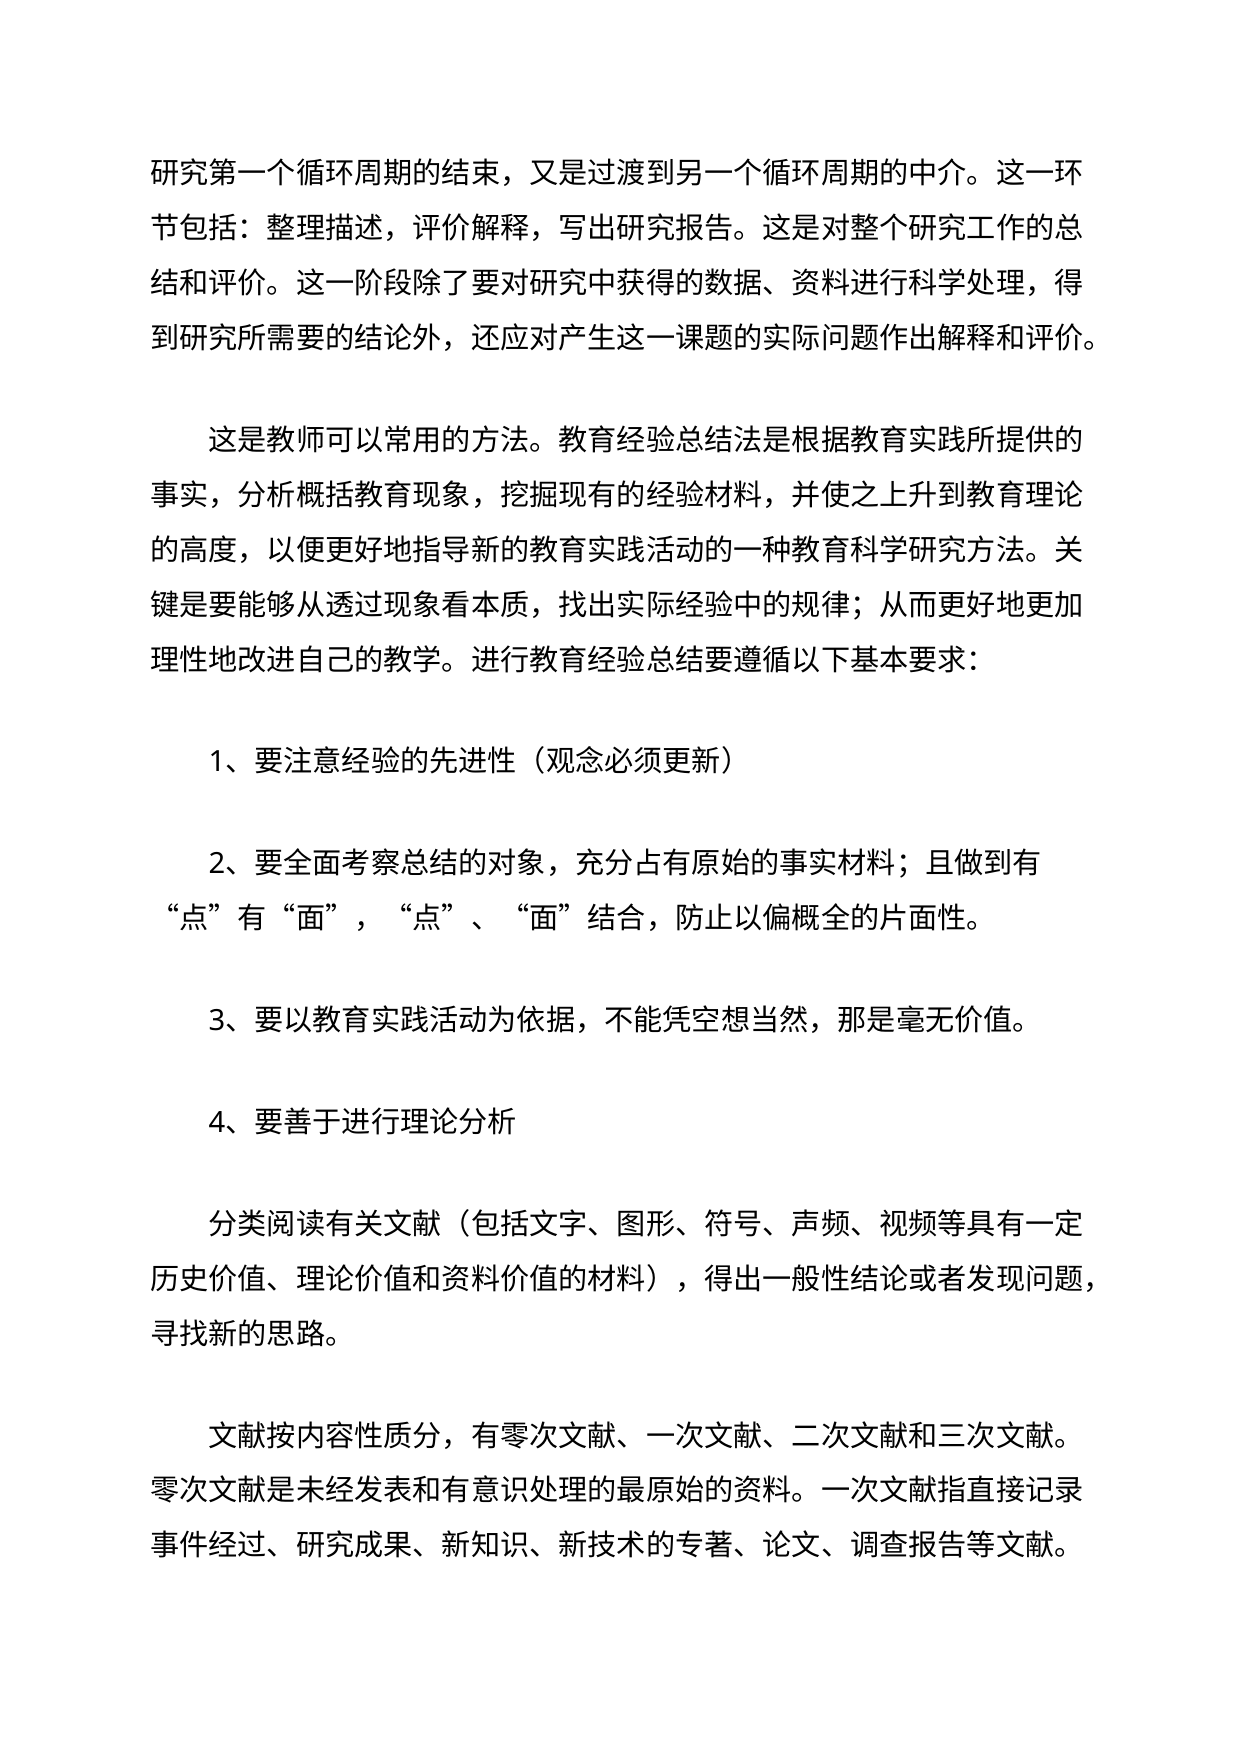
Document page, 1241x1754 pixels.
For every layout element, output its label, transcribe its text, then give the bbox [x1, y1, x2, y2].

text 这是教师可以常用的方法。教育经验总结法是根据教育实践所提供的事实，分析概括教育现象，挖掘现有的经验材料，并使之上升到教育理论的高度，以便更好地指导新的教育实践活动的一种教育科学研究方法。关键是要能够从透过现象看本质，找出实际经验中的规律；从而更好地更加理性地改进自己的教学。进行教育经验总结要遵循以下基本要求： [150, 416, 1090, 678]
text 3、要以教育实践活动为依据，不能凭空想当然，那是毫无价值。 [150, 997, 1090, 1039]
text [150, 1412, 1090, 1564]
text 1、要注意经验的先进性（观念必须更新） [150, 738, 1090, 780]
text 4、要善于进行理论分析 [150, 1098, 1090, 1141]
text 2、要全面考察总结的对象，充分占有原始的事实材料；且做到有“点”有“面”，“点”、“面”结合，防止以偏概全的片面性。 [150, 840, 1090, 937]
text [150, 150, 1090, 357]
text 分类阅读有关文献（包括文字、图形、符号、声频、视频等具有一定历史价值、理论价值和资料价值的材料），得出一般性结论或者发现问题，寻找新的思路。 [150, 1201, 1090, 1353]
